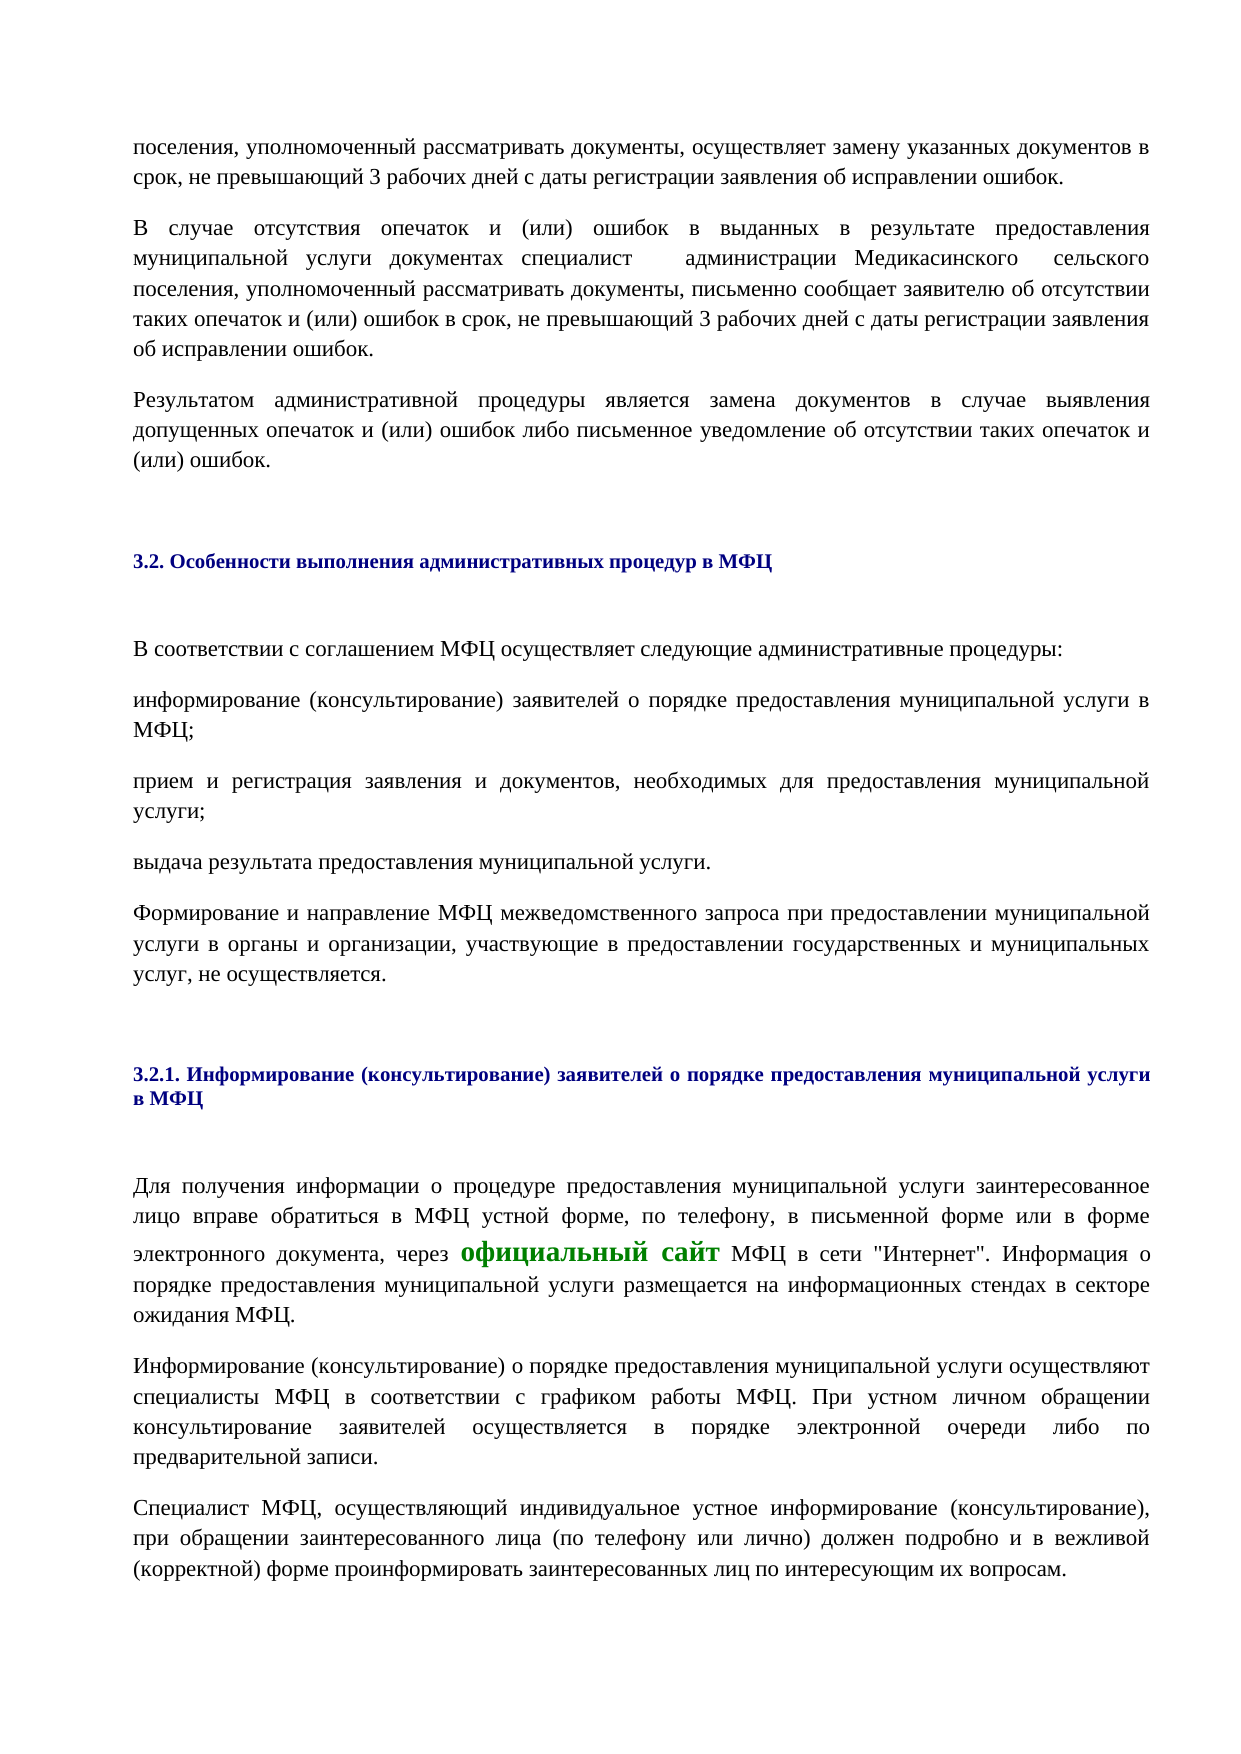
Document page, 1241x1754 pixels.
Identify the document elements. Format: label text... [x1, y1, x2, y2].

text Специалист МФЦ, осуществляющий индивидуальное устное информирование (консультирование), при обращении заинтересованного лица (по телефону или лично) должен подробно и в вежливой (корректной) форме проинформировать заинтересованных лиц по интересующим их вопросам. [133, 1494, 1152, 1581]
text прием и регистрация заявления и документов, необходимых для предоставления муниципальной услуги; [133, 767, 1152, 824]
text Формирование и направление МФЦ межведомственного запроса при предоставлении муниципальной услуги в органы и организации, участвующие в предоставлении государственных и муниципальных услуг, не осуществляется. [133, 899, 1152, 986]
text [133, 133, 1152, 189]
text В соответствии с соглашением МФЦ осуществляет следующие административные процедуры: [133, 635, 1152, 661]
subtitle 3.2. Особенности выполнения административных процедур в МФЦ [133, 548, 1152, 573]
text Информирование (консультирование) о порядке предоставления муниципальной услуги осуществляют специалисты МФЦ в соответствии с графиком работы МФЦ. При устном личном обращении консультирование заявителей осуществляется в порядке электронной очереди либо по предварительной записи. [133, 1353, 1152, 1469]
text информирование (консультирование) заявителей о порядке предоставления муниципальной услуги в МФЦ; [133, 686, 1152, 742]
subtitle 3.2.1. Информирование (консультирование) заявителей о порядке предоставления муниципальной услуги в МФЦ [133, 1062, 1152, 1110]
text выдача результата предоставления муниципальной услуги. [133, 848, 1152, 875]
text Для получения информации о процедуре предоставления муниципальной услуги заинтересованное лицо вправе обратиться в МФЦ устной форме, по телефону, в письменной форме или в форме электронного документа, через официальный сайт МФЦ в сети "Интернет". Информация о порядке предоставления муниципальной услуги размещается на информационных стендах в секторе ожидания МФЦ. [133, 1172, 1152, 1328]
text Результатом административной процедуры является замена документов в случае выявления допущенных опечаток и (или) ошибок либо письменное уведомление об отсутствии таких опечаток и (или) ошибок. [133, 386, 1152, 473]
text В случае отсутствия опечаток и (или) ошибок в выданных в результате предоставления муниципальной услуги документах специалист администрации Медикасинского сельского поселения, уполномоченный рассматривать документы, письменно сообщает заявителю об отсутствии таких опечаток и (или) ошибок в срок, не превышающий 3 рабочих дней с даты регистрации заявления об исправлении ошибок. [133, 214, 1152, 361]
